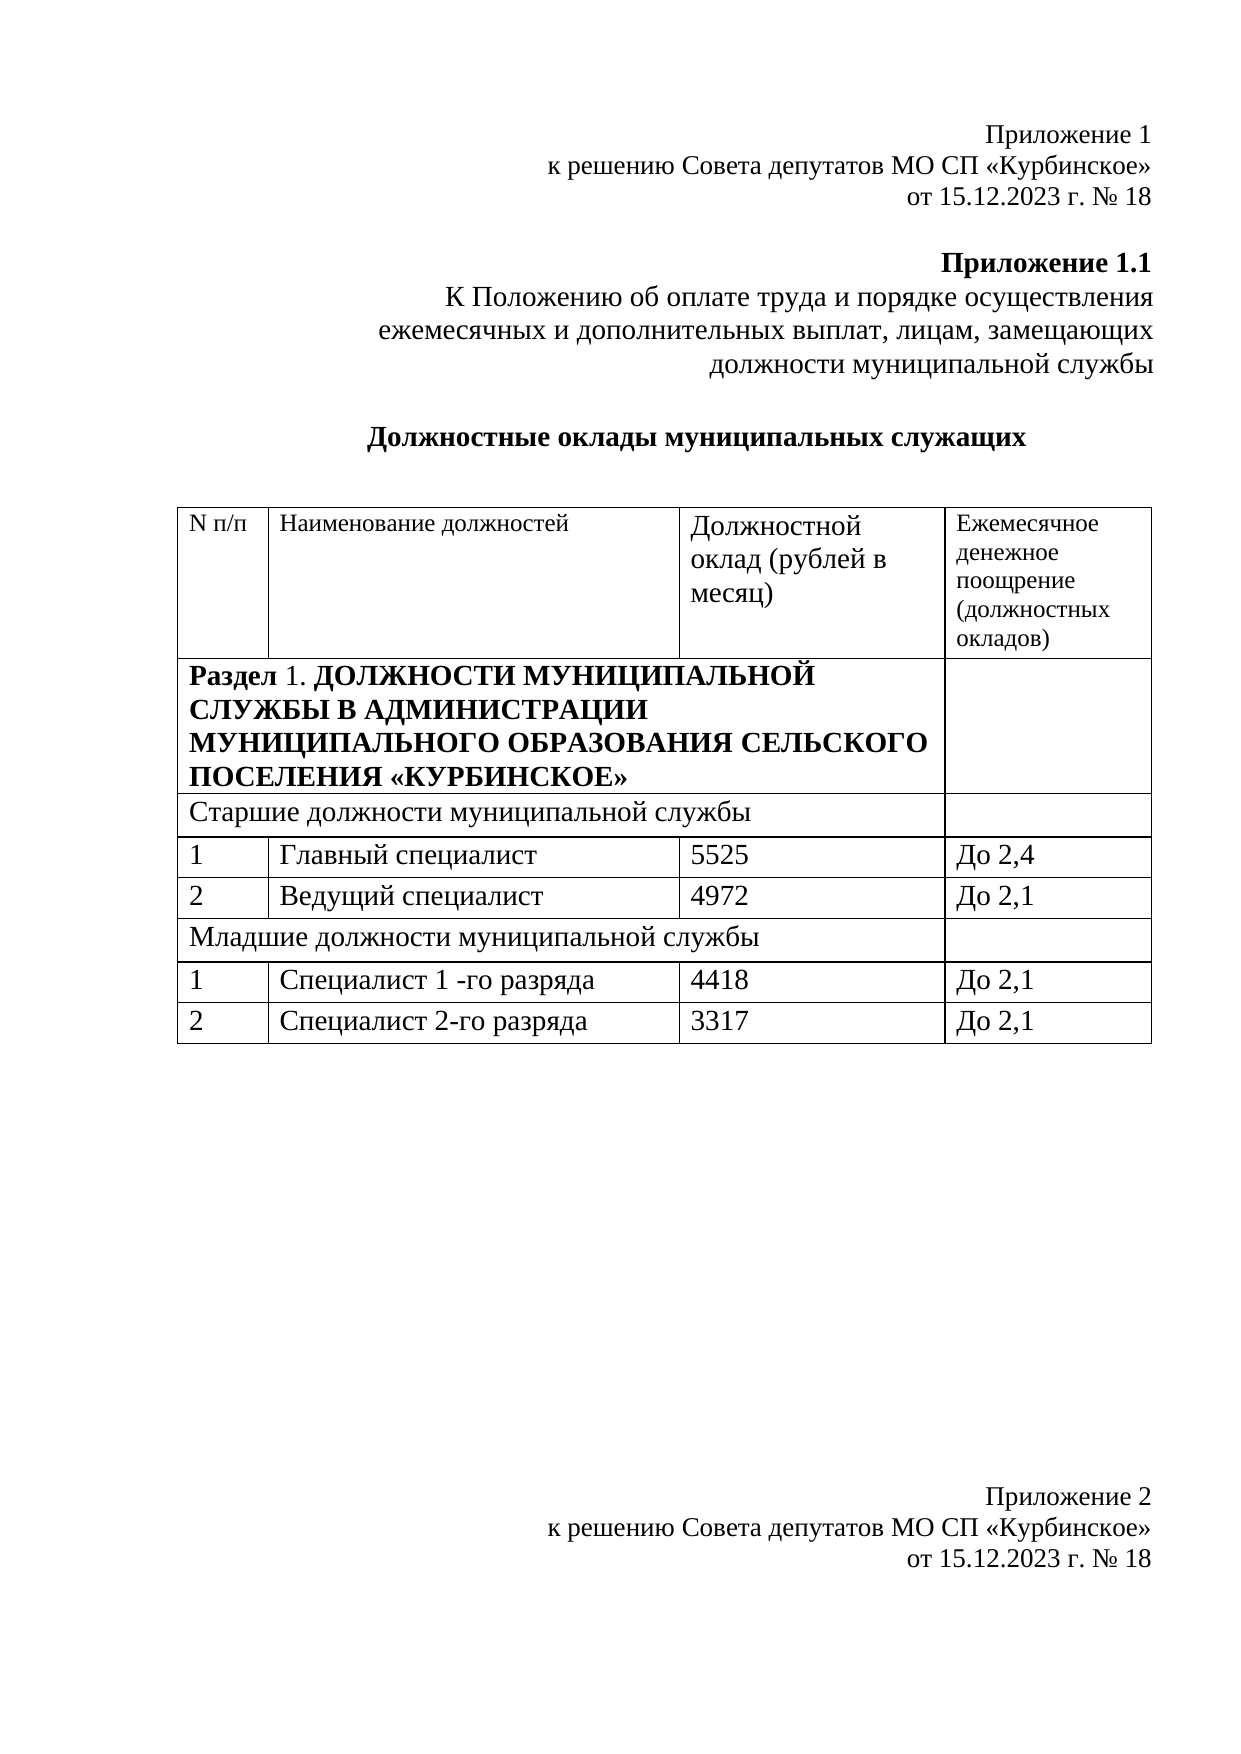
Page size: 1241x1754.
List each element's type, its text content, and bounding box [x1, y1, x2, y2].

text Приложение 1.1 [177, 245, 1152, 279]
text от 15.12.2023 г. № 18 [177, 1542, 1152, 1574]
table_cell 4418 [680, 963, 944, 1002]
table_cell Главный специалист [269, 838, 679, 877]
table_cell 1 [178, 838, 268, 877]
table_cell До 2,1 [946, 878, 1151, 918]
text к решению Совета депутатов МО СП «Курбинское» [177, 149, 1152, 180]
table_cell 3317 [680, 1003, 944, 1043]
table_header Должностной оклад (рублей в месяц) [680, 508, 944, 657]
text от 15.12.2023 г. № 18 [177, 180, 1152, 212]
table_cell 2 [178, 878, 268, 918]
table_cell 4972 [680, 878, 944, 918]
table_cell 2 [178, 1003, 268, 1043]
table_cell Старшие должности муниципальной службы [178, 794, 944, 836]
table_cell До 2,1 [946, 963, 1151, 1002]
table_cell [946, 659, 1151, 793]
table_cell До 2,1 [946, 1003, 1151, 1043]
table_cell [946, 919, 1151, 961]
text к решению Совета депутатов МО СП «Курбинское» [177, 1511, 1152, 1542]
table_header Ежемесячное денежное поощрение (должностных окладов) [946, 508, 1151, 657]
table_cell Раздел 1. ДОЛЖНОСТИ МУНИЦИПАЛЬНОЙ СЛУЖБЫ В АДМИНИСТРАЦИИ МУНИЦИПАЛЬНОГО ОБРАЗОВАНИЯ СЕЛЬСКОГО ПОСЕЛЕНИЯ «КУРБИНСКОЕ» [178, 659, 944, 793]
text К Положению об оплате труда и порядке осуществления [177, 279, 1154, 312]
text Приложение 1 [177, 118, 1152, 149]
table_cell [946, 794, 1151, 836]
table_cell Младшие должности муниципальной службы [178, 919, 944, 961]
table_header Наименование должностей [269, 508, 679, 657]
text ежемесячных и дополнительных выплат, лицам, замещающих должности муниципальной службы [177, 312, 1154, 379]
table_cell Ведущий специалист [269, 878, 679, 918]
table_cell Специалист 2-го разряда [269, 1003, 679, 1043]
table_cell Специалист 1 -го разряда [269, 963, 679, 1002]
table_header N п/п [178, 508, 268, 657]
table_cell 5525 [680, 838, 944, 877]
table_cell До 2,4 [946, 838, 1151, 877]
text Приложение 2 [177, 1480, 1152, 1511]
table_cell 1 [178, 963, 268, 1002]
text Должностные оклады муниципальных служащих [242, 419, 1152, 452]
